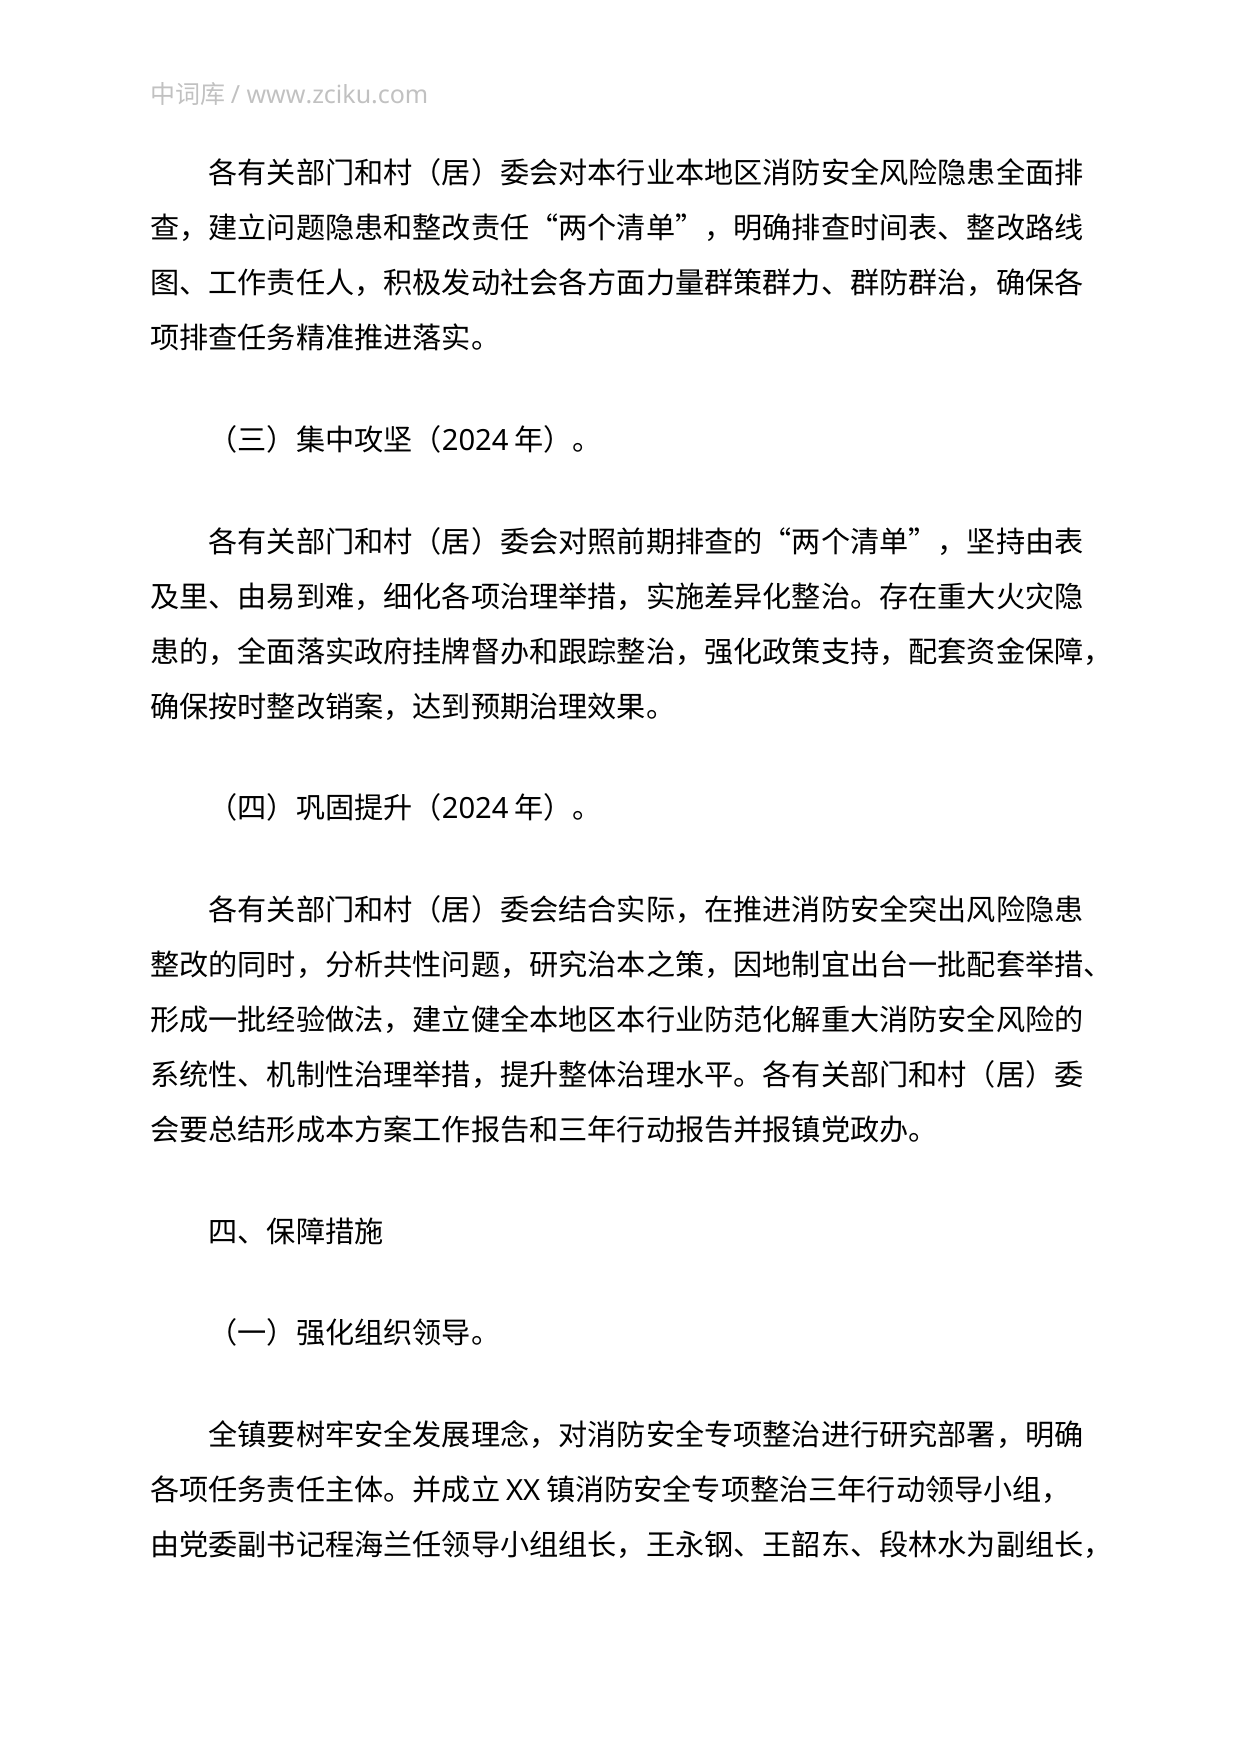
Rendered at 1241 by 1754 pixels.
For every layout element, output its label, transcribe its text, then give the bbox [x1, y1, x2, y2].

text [150, 1412, 1090, 1564]
text （三）集中攻坚（2024年）。 [150, 416, 1090, 459]
text 四、保障措施 [150, 1208, 1090, 1251]
text （四）巩固提升（2024年）。 [150, 785, 1090, 827]
text 各有关部门和村（居）委会对本行业本地区消防安全风险隐患全面排查，建立问题隐患和整改责任“两个清单”，明确排查时间表、整改路线图、工作责任人，积极发动社会各方面力量群策群力、群防群治，确保各项排查任务精准推进落实。 [150, 150, 1090, 357]
text 各有关部门和村（居）委会结合实际，在推进消防安全突出风险隐患整改的同时，分析共性问题，研究治本之策，因地制宜出台一批配套举措、形成一批经验做法，建立健全本地区本行业防范化解重大消防安全风险的系统性、机制性治理举措，提升整体治理水平。各有关部门和村（居）委会要总结形成本方案工作报告和三年行动报告并报镇党政办。 [150, 887, 1090, 1149]
text 各有关部门和村（居）委会对照前期排查的“两个清单”，坚持由表及里、由易到难，细化各项治理举措，实施差异化整治。存在重大火灾隐患的，全面落实政府挂牌督办和跟踪整治，强化政策支持，配套资金保障，确保按时整改销案，达到预期治理效果。 [150, 518, 1090, 725]
text （一）强化组织领导。 [150, 1310, 1090, 1352]
